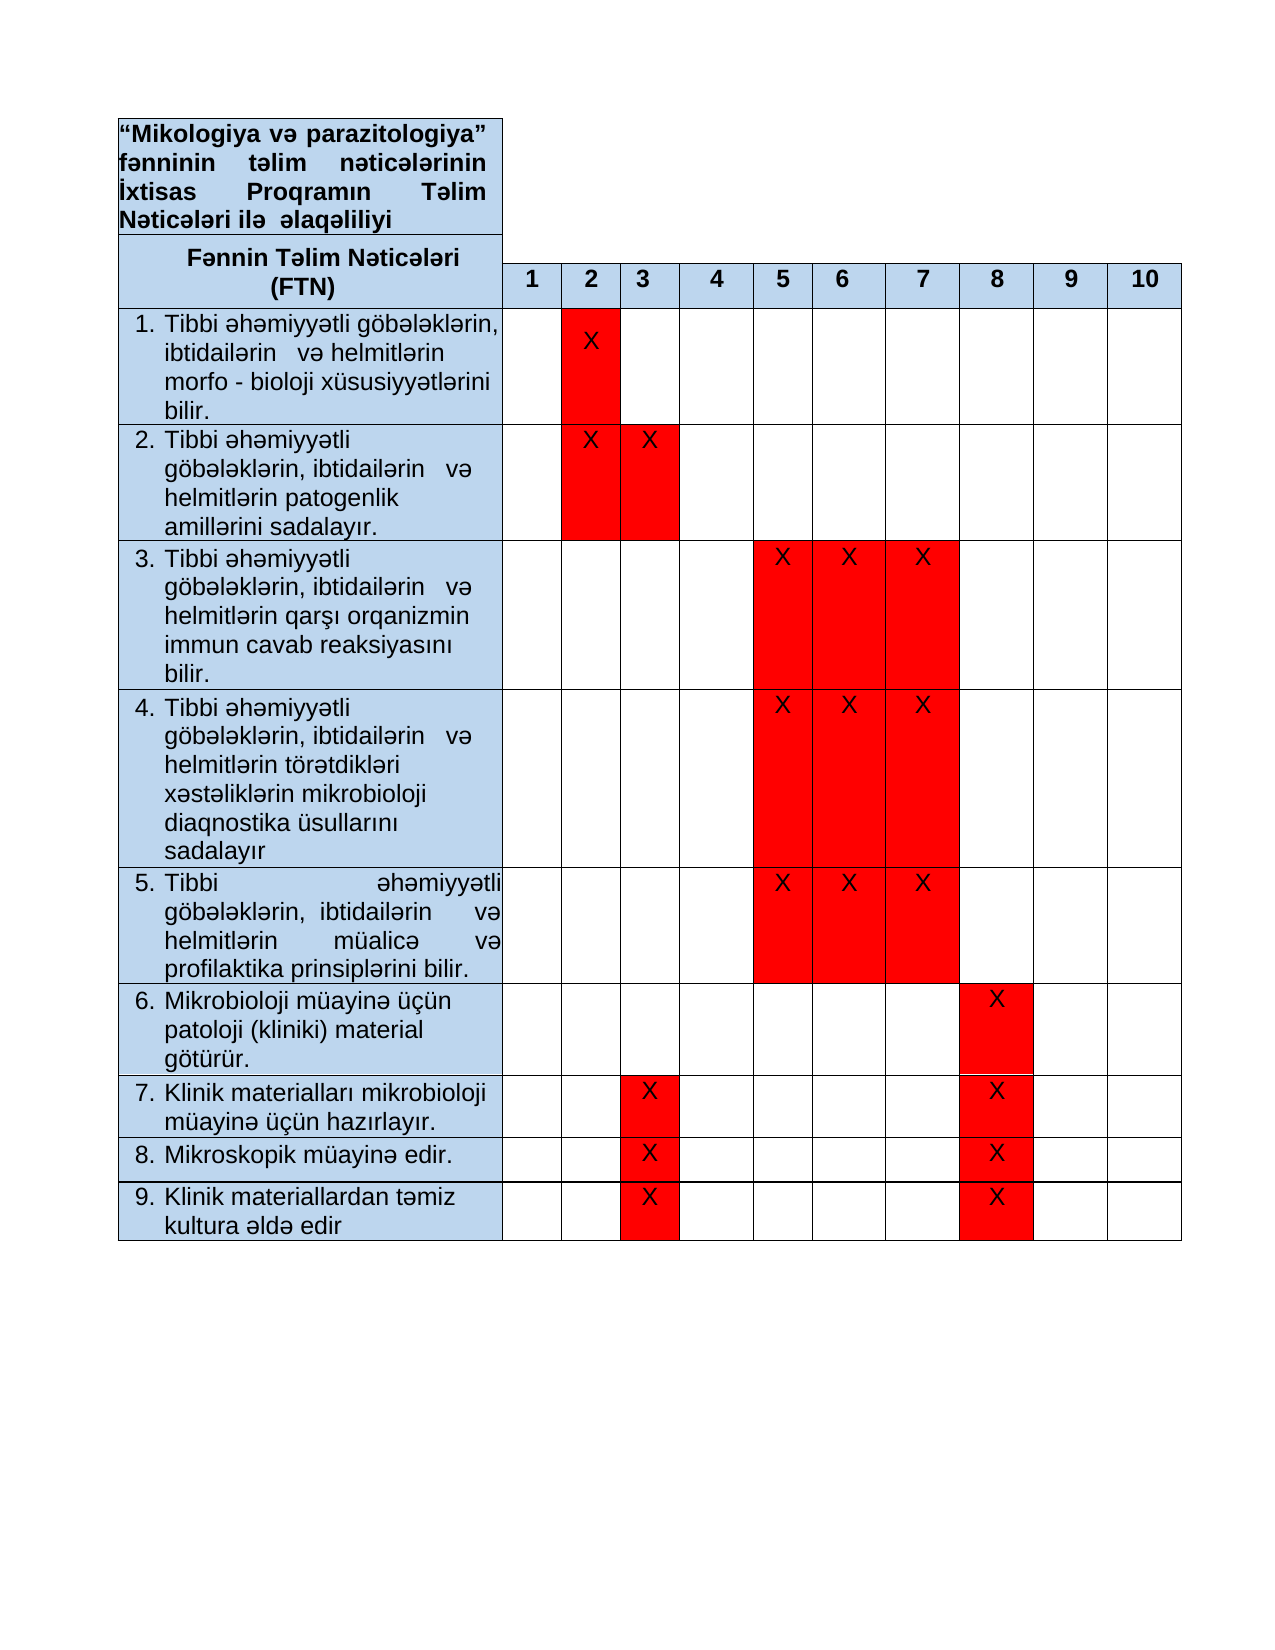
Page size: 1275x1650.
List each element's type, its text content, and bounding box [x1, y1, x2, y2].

table_cell [1034, 309, 1107, 424]
table_cell X [621, 1138, 679, 1181]
table_cell 6 [813, 264, 885, 308]
table_cell [621, 984, 679, 1074]
table_cell [813, 425, 885, 540]
table_cell [754, 1138, 812, 1181]
table_cell [680, 1183, 753, 1240]
table_cell X [813, 690, 885, 867]
table_cell [503, 690, 561, 867]
table_cell X [886, 541, 959, 689]
table_cell X [562, 425, 620, 540]
table_cell Tibbi əhəmiyyətli göbələklərin, ibtidailərin və helmitlərin patogenlik amillərini sadalayır. [119, 425, 502, 540]
table_cell X [960, 984, 1033, 1074]
table_cell [503, 309, 561, 424]
table_cell X [960, 1138, 1033, 1181]
table_cell [680, 541, 753, 689]
table_cell [813, 1138, 885, 1181]
table_cell [886, 1183, 959, 1240]
table_cell [1108, 868, 1181, 983]
table_cell Tibbi əhəmiyyətli göbələklərin, ibtidailərin və helmitlərin morfo - bioloji xüsusiyyətlərini bilir. [119, 309, 502, 424]
table_cell Mikroskopik müayinə edir. [119, 1138, 502, 1181]
table_cell [754, 1183, 812, 1240]
table_cell [562, 690, 620, 867]
table_cell [680, 868, 753, 983]
table_cell 3 [621, 264, 679, 308]
table_cell [680, 309, 753, 424]
table_cell [680, 984, 753, 1074]
table_cell X [813, 541, 885, 689]
table_cell Klinik materialları mikrobioloji müayinə üçün hazırlayır. [119, 1076, 502, 1137]
table_cell X [960, 1076, 1033, 1137]
table_cell [621, 868, 679, 983]
table_cell [562, 1076, 620, 1137]
table_cell [503, 425, 561, 540]
table_cell Tibbi əhəmiyyətli göbələklərin, ibtidailərin və helmitlərin törətdikləri xəstəliklərin mikrobioloji diaqnostika üsullarını sadalayır [119, 690, 502, 867]
table_cell [754, 425, 812, 540]
table_header “Mikologiya və parazitologiya” fənninin təlim nəticələrinin İxtisas Proqramın Təlim Nəticələri ilə əlaqəliliyi [119, 119, 502, 234]
table_cell [503, 541, 561, 689]
table_cell X [754, 868, 812, 983]
table_cell [1034, 425, 1107, 540]
table_cell [813, 1076, 885, 1137]
table_cell [562, 1138, 620, 1181]
table_cell [960, 425, 1033, 540]
table_cell [813, 984, 885, 1074]
table_cell 4 [680, 264, 753, 308]
table_cell [621, 541, 679, 689]
table_cell [680, 1138, 753, 1181]
table_cell [1034, 984, 1107, 1074]
table_cell Tibbi əhəmiyyətli göbələklərin, ibtidailərin və helmitlərin müalicə və profilaktika prinsiplərini bilir. [119, 868, 502, 983]
table_cell Tibbi əhəmiyyətli göbələklərin, ibtidailərin və helmitlərin qarşı orqanizmin immun cavab reaksiyasını bilir. [119, 541, 502, 689]
table_cell [503, 1076, 561, 1137]
table_cell [503, 868, 561, 983]
table_cell [680, 425, 753, 540]
table_cell [960, 309, 1033, 424]
table_cell 7 [886, 264, 959, 308]
table_cell [754, 984, 812, 1074]
table_cell [886, 425, 959, 540]
table_cell 9 [1034, 264, 1107, 308]
table_cell [886, 1138, 959, 1181]
table_cell [503, 984, 561, 1074]
table_cell [1108, 425, 1181, 540]
table_cell [562, 541, 620, 689]
table_cell [503, 1183, 561, 1240]
table_cell [503, 1138, 561, 1181]
table_cell [960, 868, 1033, 983]
table_cell [621, 690, 679, 867]
table_cell [1034, 690, 1107, 867]
table_cell Fənnin Təlim Nəticələri (FTN) [119, 235, 502, 308]
table_cell [1034, 868, 1107, 983]
table_cell Klinik materiallardan təmiz kultura əldə edir [119, 1183, 502, 1240]
table_cell X [886, 868, 959, 983]
table_cell 10 [1108, 264, 1181, 308]
table_cell [813, 309, 885, 424]
table_cell X [562, 309, 620, 424]
table_cell [1108, 984, 1181, 1074]
table_cell [680, 1076, 753, 1137]
table_cell [1034, 1138, 1107, 1181]
table_cell [1108, 1076, 1181, 1137]
table_cell X [813, 868, 885, 983]
table_cell [754, 1076, 812, 1137]
table_cell [1034, 1076, 1107, 1137]
table_cell X [621, 1076, 679, 1137]
table_cell [754, 309, 812, 424]
table_cell X [960, 1183, 1033, 1240]
table_cell [1034, 1183, 1107, 1240]
table_cell [1108, 309, 1181, 424]
table_cell [621, 309, 679, 424]
table_cell 2 [562, 264, 620, 308]
table_cell [562, 984, 620, 1074]
table_cell X [754, 541, 812, 689]
table_cell [1108, 1138, 1181, 1181]
table_cell X [886, 690, 959, 867]
table_cell 5 [754, 264, 812, 308]
table_cell [960, 690, 1033, 867]
table_cell [562, 868, 620, 983]
table_cell 8 [960, 264, 1033, 308]
table_cell X [621, 425, 679, 540]
table_cell [1108, 690, 1181, 867]
table_cell [680, 690, 753, 867]
table_cell X [621, 1183, 679, 1240]
table_cell [562, 1183, 620, 1240]
table_cell [960, 541, 1033, 689]
table_cell [886, 1076, 959, 1137]
table_cell [886, 309, 959, 424]
table_cell [813, 1183, 885, 1240]
table_cell [1034, 541, 1107, 689]
table_cell Mikrobioloji müayinə üçün patoloji (kliniki) material götürür. [119, 984, 502, 1074]
table_cell X [754, 690, 812, 867]
table_cell [1108, 541, 1181, 689]
table_cell 1 [503, 264, 561, 308]
table_cell [886, 984, 959, 1074]
table_cell [1108, 1183, 1181, 1240]
